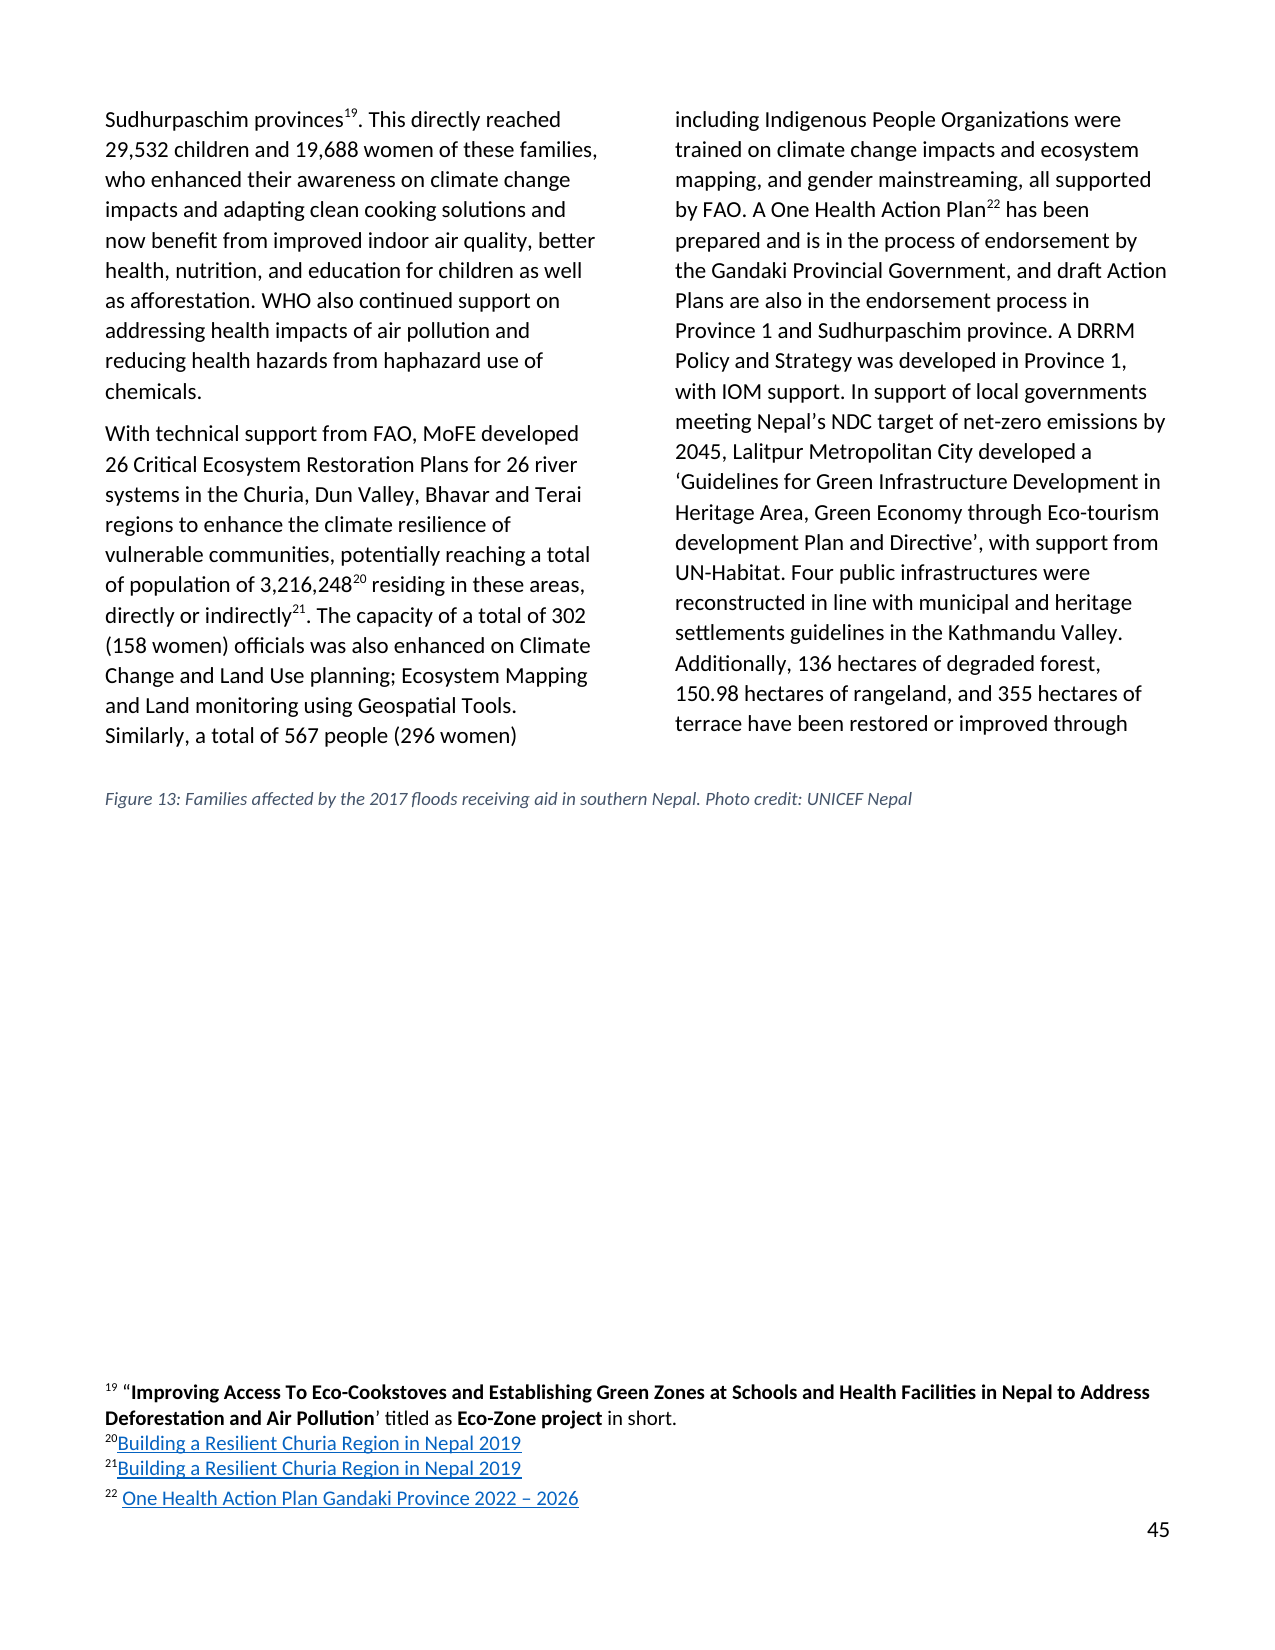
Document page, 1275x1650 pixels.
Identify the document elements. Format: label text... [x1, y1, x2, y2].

text With technical support from FAO, MoFE developed 26 Critical Ecosystem Restoration Plans for 26 river systems in the Churia, Dun Valley, Bhavar and Terai regions to enhance the climate resilience of vulnerable communities, potentially reaching a total of population of 3,216,248 residing in these areas, directly or indirectly. The capacity of a total of 302 (158 women) officials was also enhanced on Climate Change and Land Use planning; Ecosystem Mapping and Land monitoring using Geospatial Tools. Similarly, a total of 567 people (296 women) including Indigenous People Organizations were trained on climate change impacts and ecosystem mapping, and gender mainstreaming, all supported by FAO. A One Health Action Plan has been prepared and is in the process of endorsement by the Gandaki Provincial Government, and draft Action Plans are also in the endorsement process in Province 1 and Sudhurpaschim province. A DRRM Policy and Strategy was developed in Province 1, with IOM support. In support of local governments meeting Nepal’s NDC target of net-zero emissions by 2045, Lalitpur Metropolitan City developed a ‘Guidelines for Green Infrastructure Development in Heritage Area, Green Economy through Eco-tourism development Plan and Directive’, with support from UN-Habitat. Four public infrastructures were reconstructed in line with municipal and heritage settlements guidelines in the Kathmandu Valley. Additionally, 136 hectares of degraded forest, 150.98 hectares of rangeland, and 355 hectares of terrace have been restored or improved through [105, 419, 600, 750]
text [105, 105, 600, 405]
text Figure 13: Families affected by the 2017 floods receiving aid in southern Nepal. Photo credit: UNICEF Nepal [105, 764, 1170, 810]
text With technical support from FAO, MoFE developed 26 Critical Ecosystem Restoration Plans for 26 river systems in the Churia, Dun Valley, Bhavar and Terai regions to enhance the climate resilience of vulnerable communities, potentially reaching a total of population of 3,216,248 residing in these areas, directly or indirectly. The capacity of a total of 302 (158 women) officials was also enhanced on Climate Change and Land Use planning; Ecosystem Mapping and Land monitoring using Geospatial Tools. Similarly, a total of 567 people (296 women) including Indigenous People Organizations were trained on climate change impacts and ecosystem mapping, and gender mainstreaming, all supported by FAO. A One Health Action Plan has been prepared and is in the process of endorsement by the Gandaki Provincial Government, and draft Action Plans are also in the endorsement process in Province 1 and Sudhurpaschim province. A DRRM Policy and Strategy was developed in Province 1, with IOM support. In support of local governments meeting Nepal’s NDC target of net-zero emissions by 2045, Lalitpur Metropolitan City developed a ‘Guidelines for Green Infrastructure Development in Heritage Area, Green Economy through Eco-tourism development Plan and Directive’, with support from UN-Habitat. Four public infrastructures were reconstructed in line with municipal and heritage settlements guidelines in the Kathmandu Valley. Additionally, 136 hectares of degraded forest, 150.98 hectares of rangeland, and 355 hectares of terrace have been restored or improved through [675, 105, 1170, 737]
